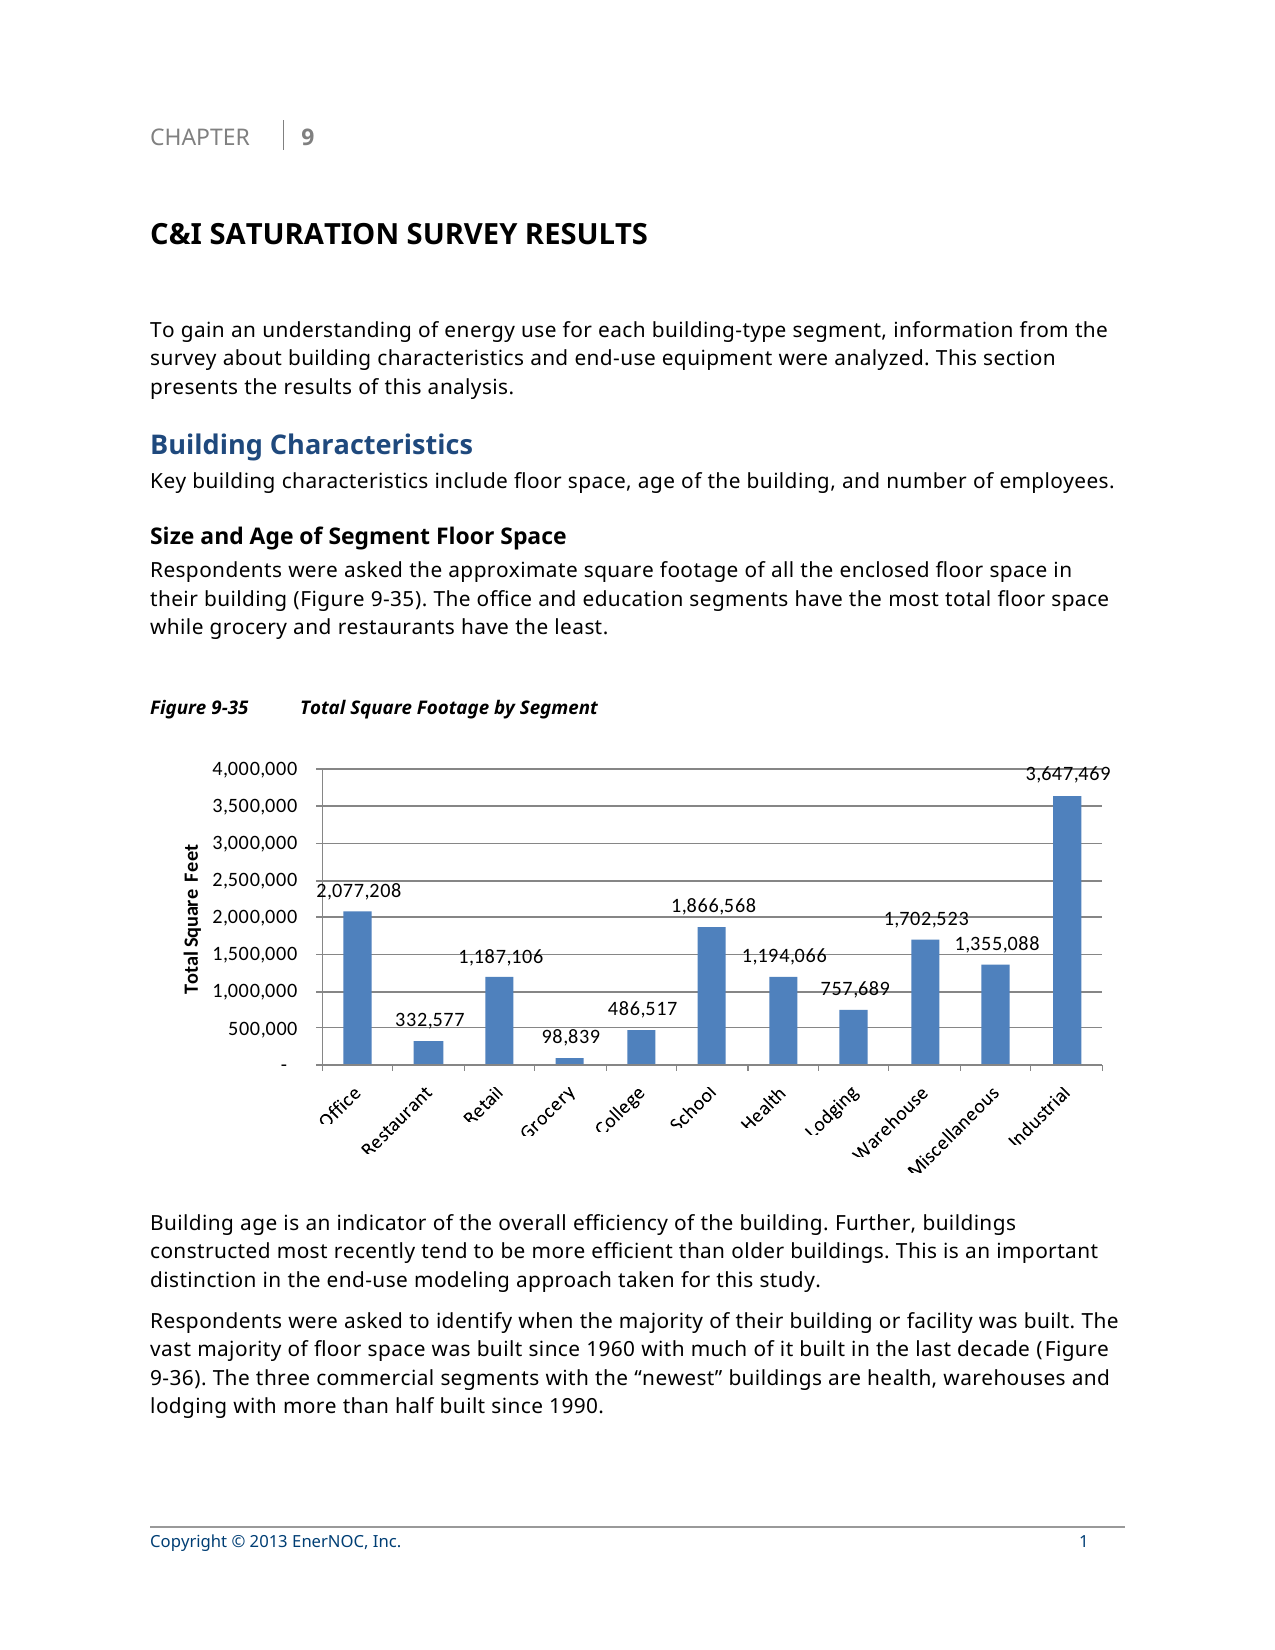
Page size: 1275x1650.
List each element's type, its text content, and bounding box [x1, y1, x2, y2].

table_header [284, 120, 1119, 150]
text To gain an understanding of energy use for each building-type segment, information from the survey about building characteristics and end-use equipment were analyzed. This section presents the results of this analysis. [150, 315, 1125, 400]
text Building age is an indicator of the overall efficiency of the building. Further, buildings constructed most recently tend to be more efficient than older buildings. This is an important distinction in the end-use modeling approach taken for this study. [150, 1208, 1125, 1293]
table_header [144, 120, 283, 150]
title C&I Saturation Survey Results [150, 213, 1125, 253]
text Respondents were asked to identify when the majority of their building or facility was built. The vast majority of floor space was built since 1960 with much of it built in the last decade (Figure 9-2). The three commercial segments with the “newest” buildings are health, warehouses and lodging with more than half built since 1990. [150, 1306, 1125, 1419]
text Key building characteristics include floor space, age of the building, and number of employees. [150, 466, 1125, 495]
text Respondents were asked the approximate square footage of all the enclosed floor space in their building (Figure 9-1). The office and education segments have the most total floor space while grocery and restaurants have the least. [150, 555, 1125, 641]
subtitle Size and Age of Segment Floor Space [150, 520, 1125, 551]
subtitle Building Characteristics [150, 425, 1125, 462]
